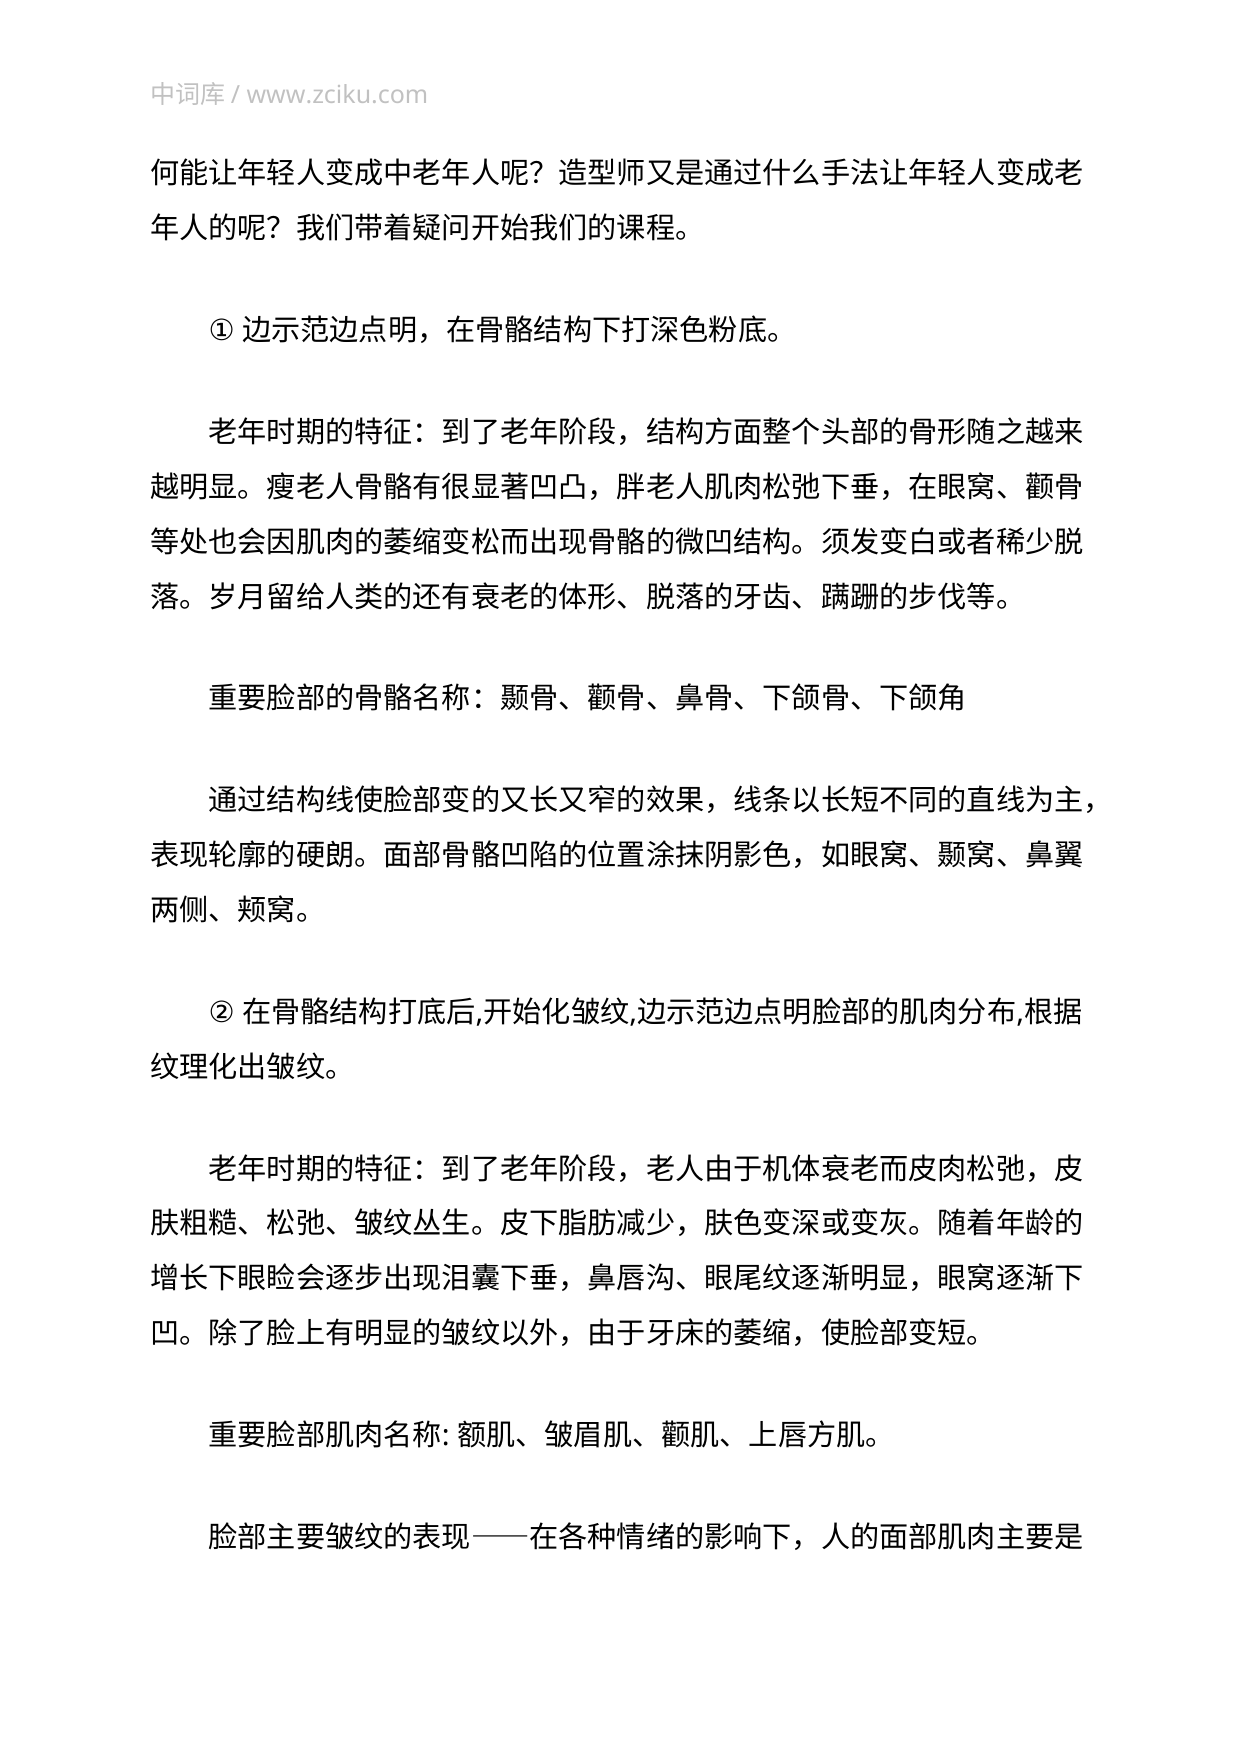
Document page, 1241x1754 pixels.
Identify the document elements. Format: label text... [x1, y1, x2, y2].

text 重要脸部肌肉名称: 额肌、皱眉肌、颧肌、上唇方肌。 [150, 1412, 1090, 1454]
text 老年时期的特征：到了老年阶段，老人由于机体衰老而皮肉松弛，皮肤粗糙、松弛、皱纹丛生。皮下脂肪减少，肤色变深或变灰。随着年龄的增长下眼睑会逐步出现泪囊下垂，鼻唇沟、眼尾纹逐渐明显，眼窝逐渐下凹。除了脸上有明显的皱纹以外，由于牙床的萎缩，使脸部变短。 [150, 1145, 1090, 1352]
text 老年时期的特征：到了老年阶段，结构方面整个头部的骨形随之越来越明显。瘦老人骨骼有很显著凹凸，胖老人肌肉松弛下垂，在眼窝、颧骨等处也会因肌肉的萎缩变松而出现骨骼的微凹结构。须发变白或者稀少脱落。岁月留给人类的还有衰老的体形、脱落的牙齿、蹒跚的步伐等。 [150, 409, 1090, 616]
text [150, 150, 1090, 247]
text ① 边示范边点明，在骨骼结构下打深色粉底。 [150, 307, 1090, 349]
text ② 在骨骼结构打底后,开始化皱纹,边示范边点明脸部的肌肉分布,根据纹理化出皱纹。 [150, 988, 1090, 1086]
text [150, 1514, 1090, 1556]
text 通过结构线使脸部变的又长又窄的效果，线条以长短不同的直线为主，表现轮廓的硬朗。面部骨骼凹陷的位置涂抹阴影色，如眼窝、颞窝、鼻翼两侧、颊窝。 [150, 777, 1090, 929]
text 重要脸部的骨骼名称：颞骨、颧骨、鼻骨、下颌骨、下颌角 [150, 675, 1090, 717]
